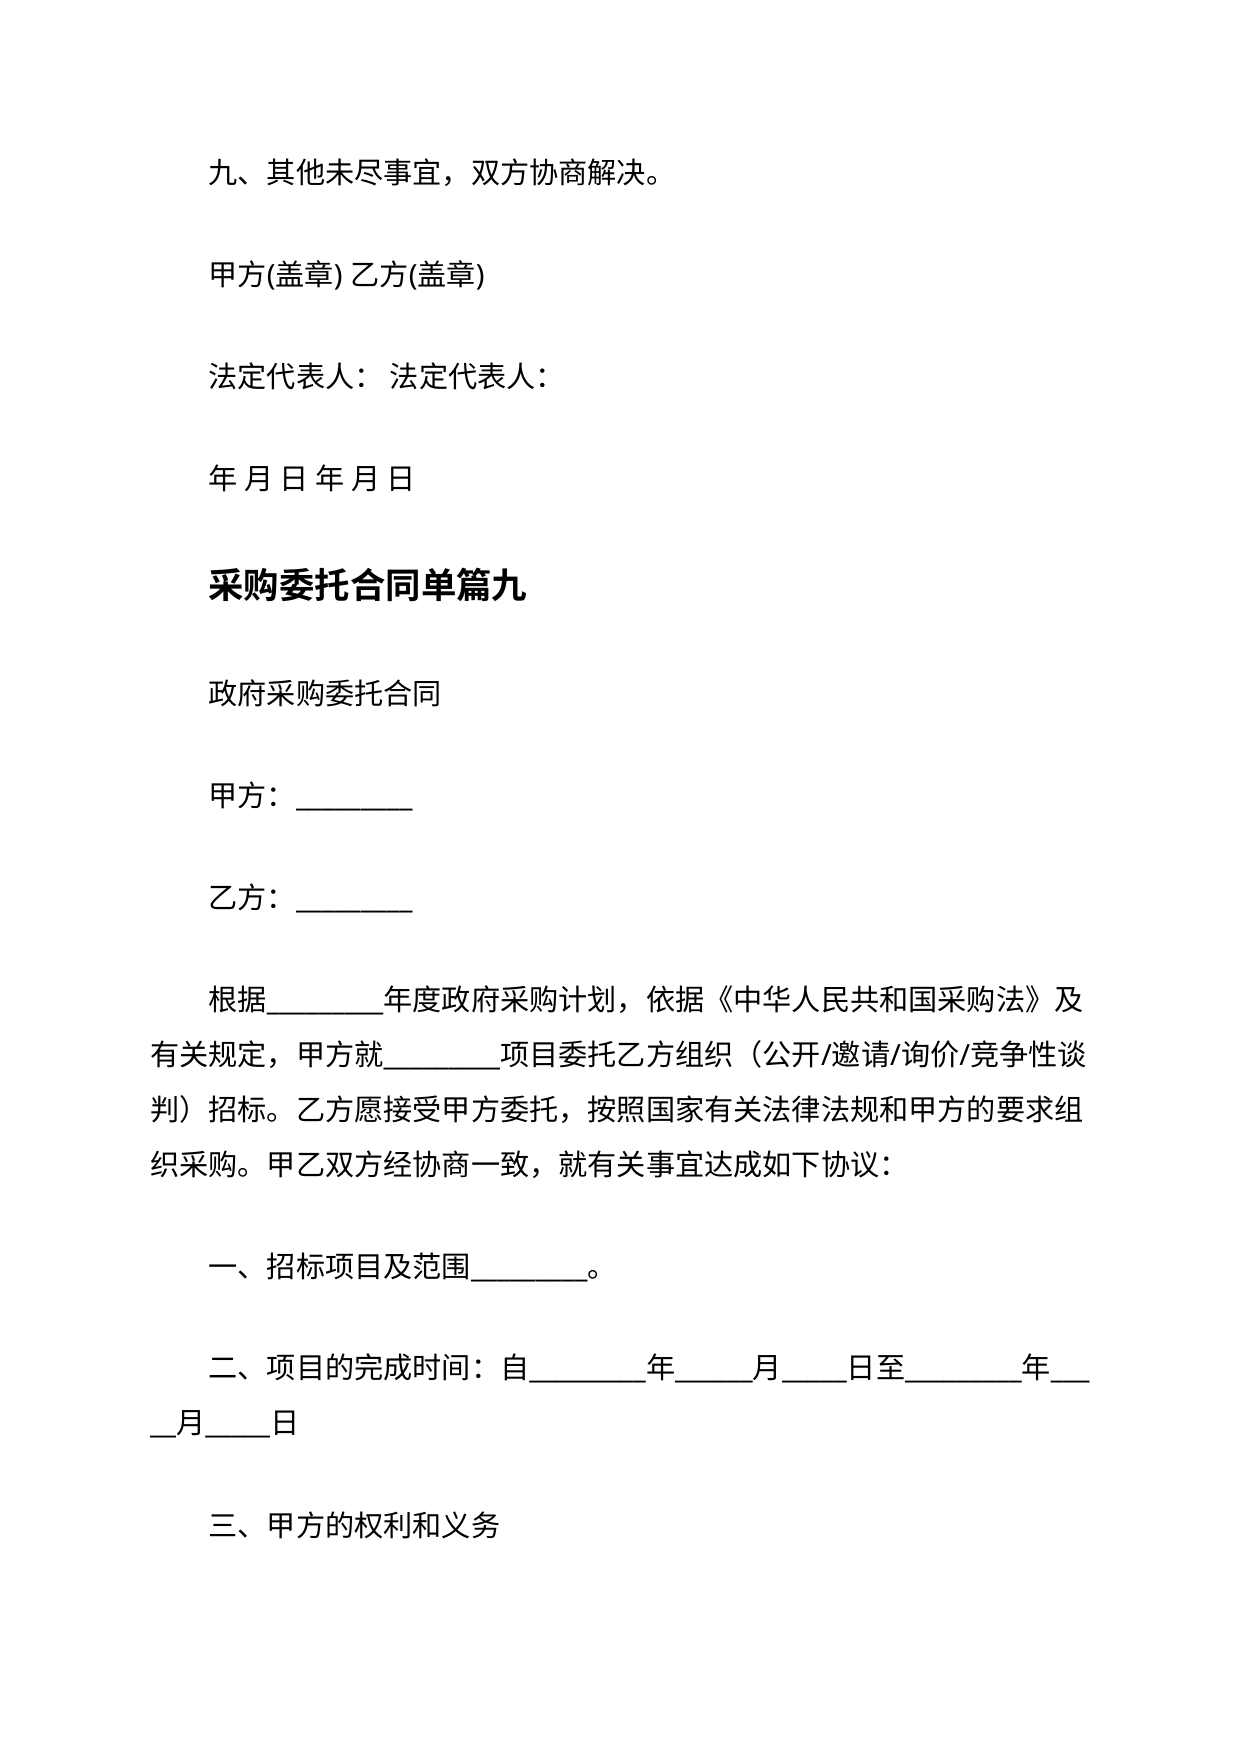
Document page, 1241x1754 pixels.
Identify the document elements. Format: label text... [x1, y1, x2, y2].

text 九、其他未尽事宜，双方协商解决。 [150, 150, 1090, 192]
text 政府采购委托合同 [150, 671, 1090, 713]
text 三、甲方的权利和义务 [150, 1502, 1090, 1544]
text 法定代表人： 法定代表人： [150, 354, 1090, 396]
text 采购委托合同单篇九 [150, 557, 1090, 608]
text 甲方：_________ [150, 772, 1090, 815]
text 年 月 日 年 月 日 [150, 456, 1090, 498]
text 乙方：_________ [150, 874, 1090, 917]
text 甲方(盖章) 乙方(盖章) [150, 252, 1090, 294]
text 一、招标项目及范围_________。 [150, 1243, 1090, 1286]
text 二、项目的完成时间：自_________年______月_____日至_________年_____月_____日 [150, 1345, 1090, 1442]
text 根据_________年度政府采购计划，依据《中华人民共和国采购法》及有关规定，甲方就_________项目委托乙方组织（公开/邀请/询价/竞争性谈判）招标。乙方愿接受甲方委托，按照国家有关法律法规和甲方的要求组织采购。甲乙双方经协商一致，就有关事宜达成如下协议： [150, 976, 1090, 1184]
